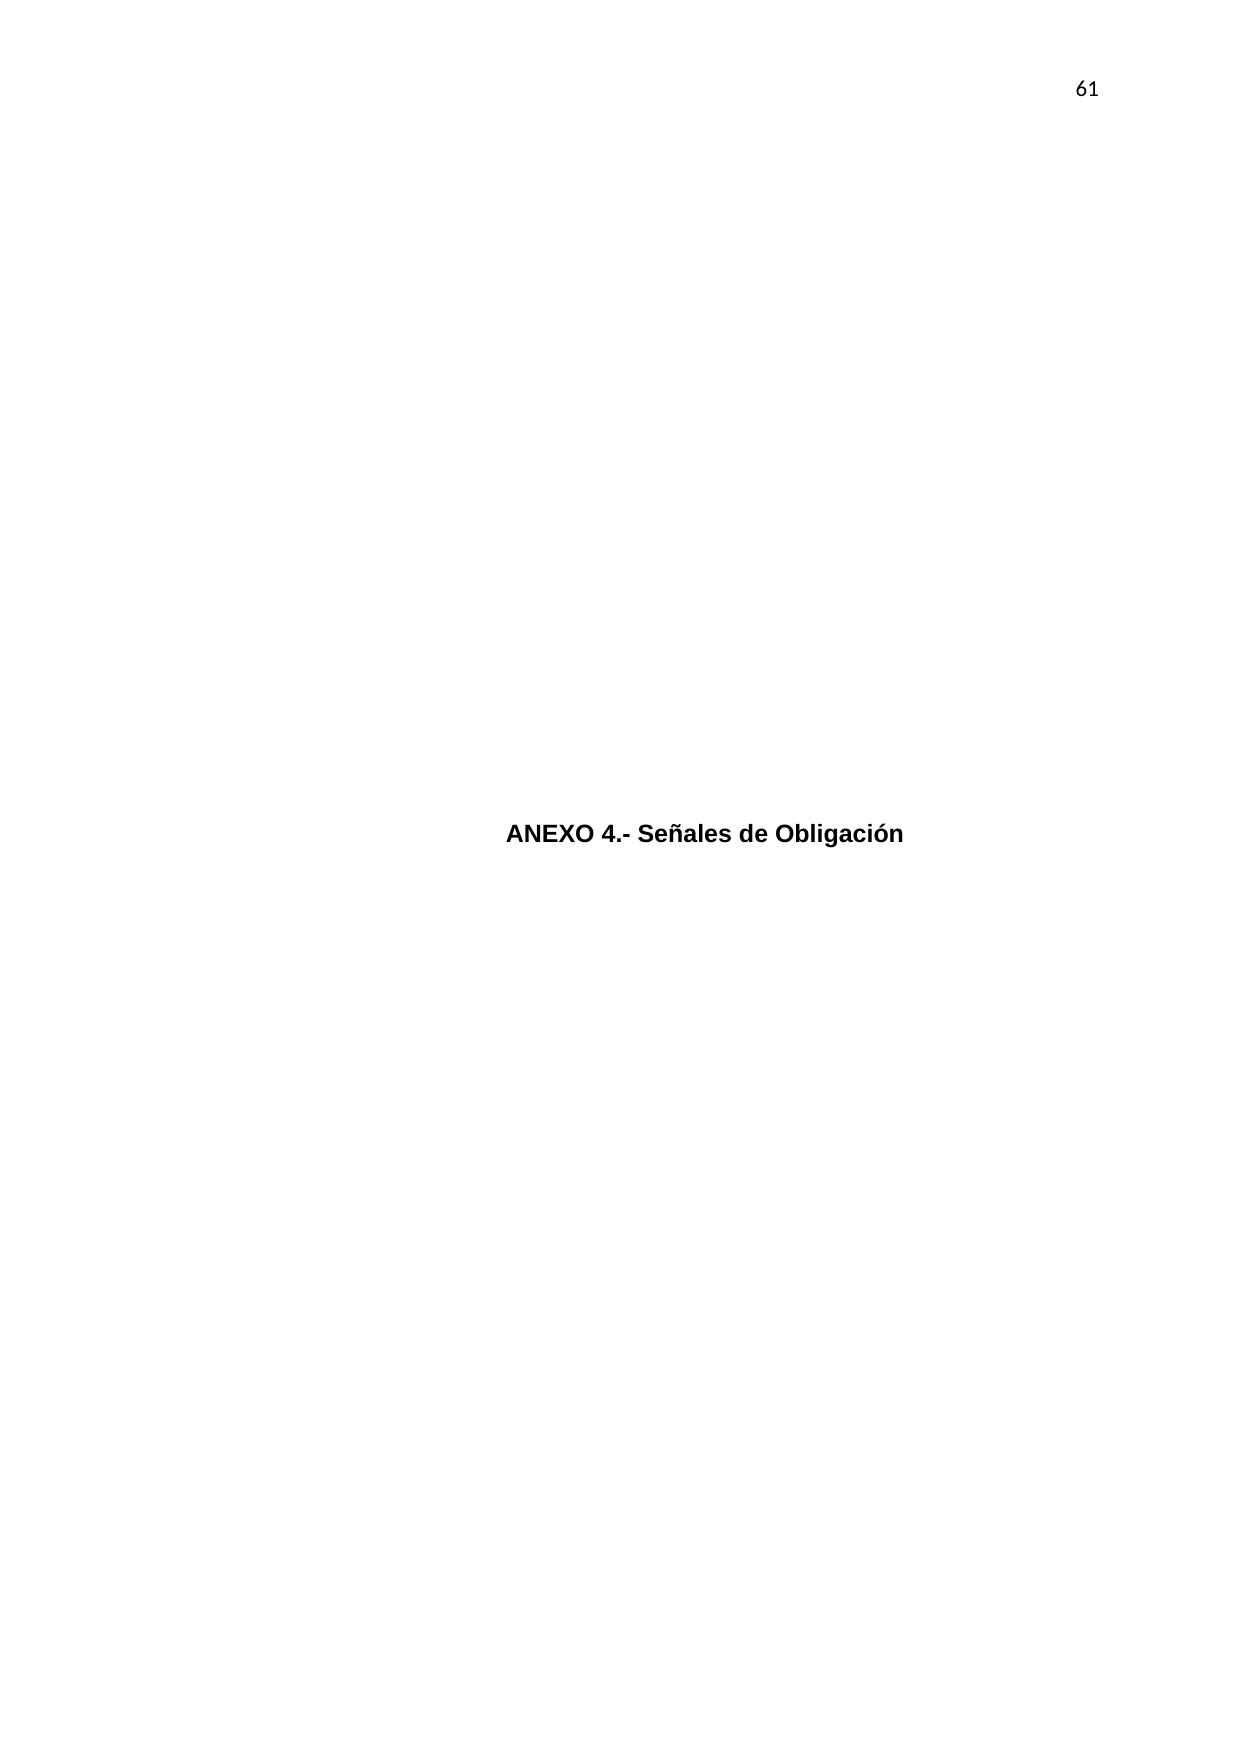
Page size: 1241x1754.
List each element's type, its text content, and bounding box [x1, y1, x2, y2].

list ANEXO 4.- Señales de Obligación [311, 819, 1098, 848]
